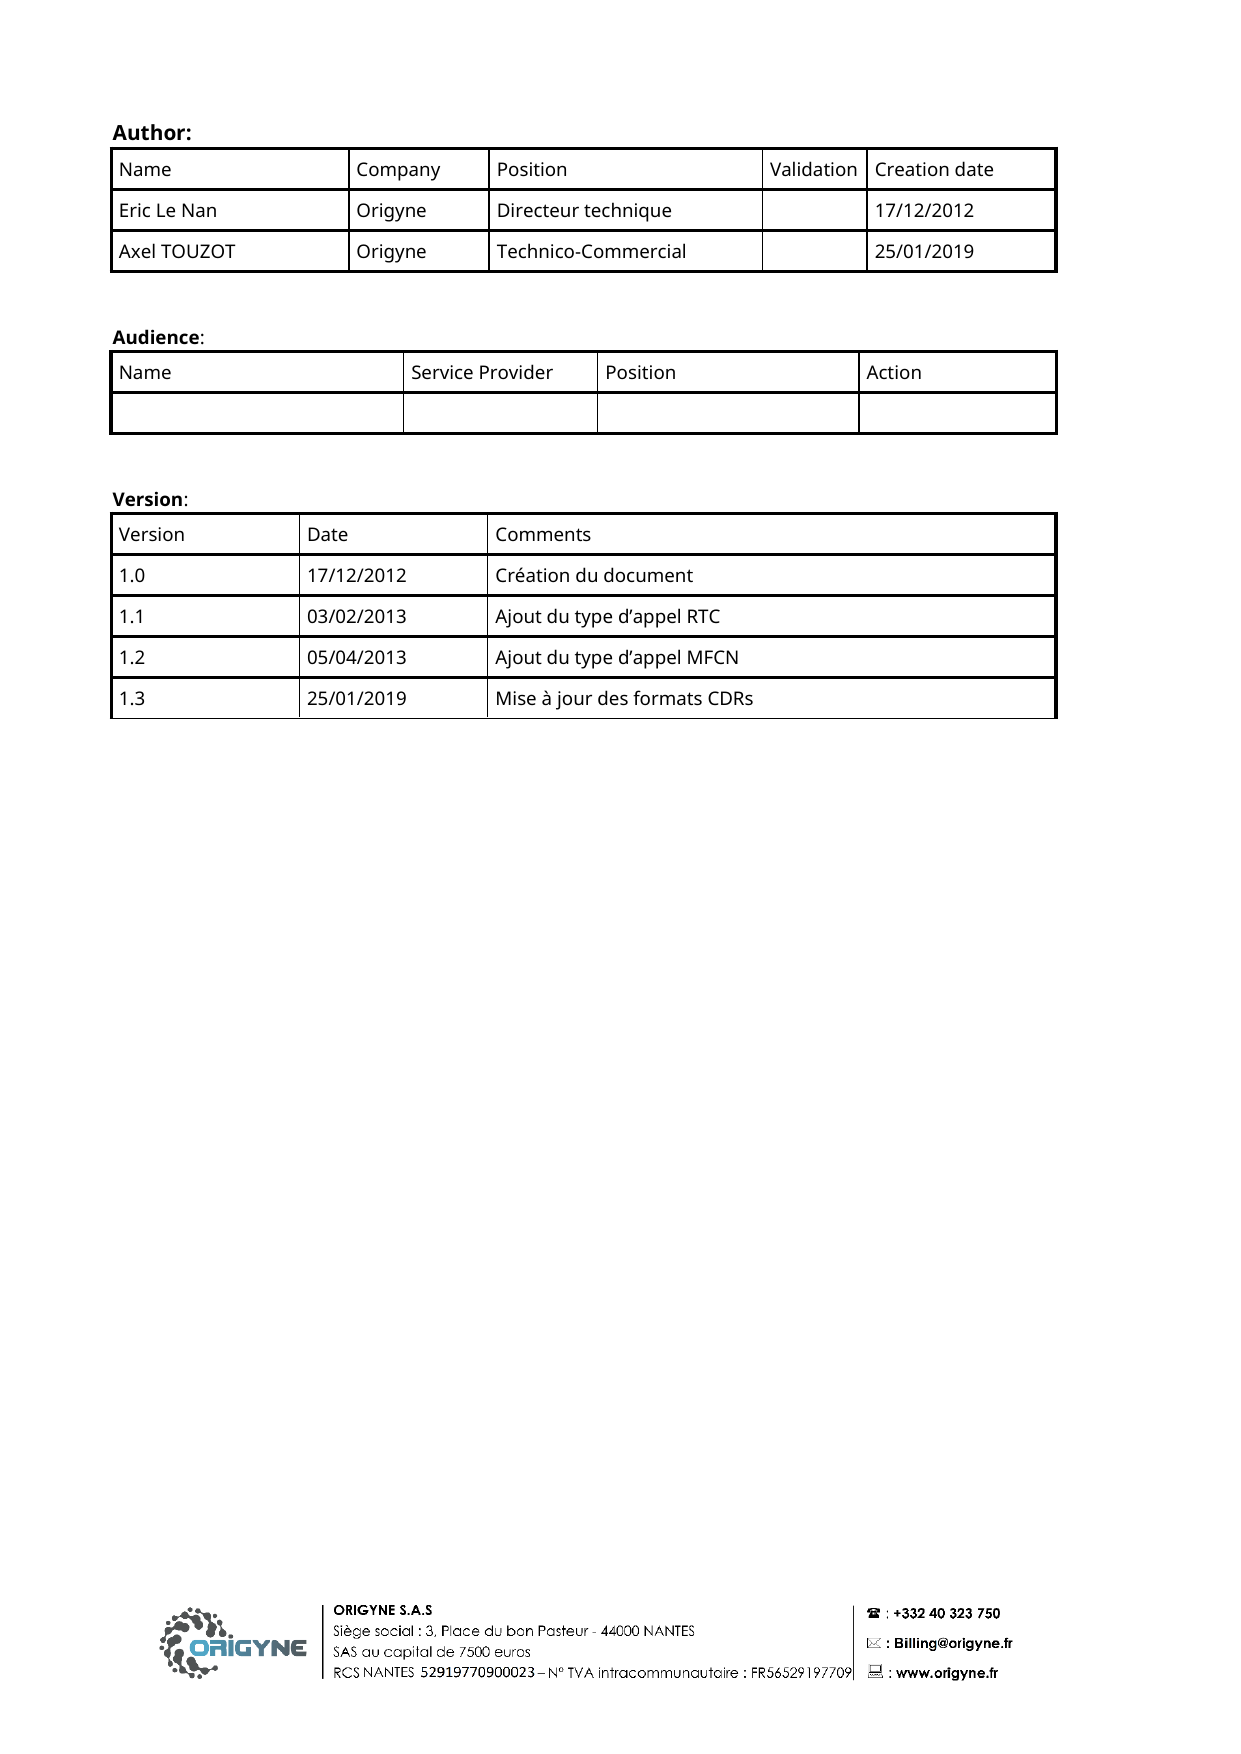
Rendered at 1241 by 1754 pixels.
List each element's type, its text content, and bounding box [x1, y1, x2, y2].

picture [134, 1582, 1075, 1700]
table_cell Mise à jour des formats CDRs [488, 679, 1054, 717]
table_cell [113, 394, 403, 432]
table_header Position [598, 353, 858, 391]
table_cell 1.2 [113, 638, 299, 676]
table_header Action [860, 353, 1055, 391]
table_cell 05/04/2013 [300, 638, 487, 676]
table_cell 1.3 [113, 679, 299, 717]
table_cell 03/02/2013 [300, 597, 487, 635]
text Author: [112, 118, 1128, 147]
table_header Name [113, 353, 403, 391]
table_header Company [350, 150, 488, 188]
table_header Name [113, 150, 348, 188]
table_cell Eric Le Nan [113, 191, 348, 229]
text Audience: [112, 324, 1128, 350]
table_cell Axel TOUZOT [113, 232, 348, 270]
table_cell Origyne [350, 191, 488, 229]
table_cell [763, 232, 866, 270]
table_cell 25/01/2019 [868, 232, 1054, 270]
table_cell Ajout du type d’appel RTC [488, 597, 1054, 635]
table_header Version [113, 515, 299, 553]
table_cell Ajout du type d’appel MFCN [488, 638, 1054, 676]
text Version: [112, 486, 1128, 512]
table_cell [404, 394, 597, 432]
table_header Validation [763, 150, 866, 188]
table_cell 1.0 [113, 556, 299, 594]
table_cell Création du document [488, 556, 1054, 594]
table_header Creation date [868, 150, 1054, 188]
table_header Service Provider [404, 353, 597, 391]
table_header Comments [488, 515, 1054, 553]
table_cell Technico-Commercial [490, 232, 762, 270]
table_header Position [490, 150, 762, 188]
table_cell [598, 394, 858, 432]
table_cell [763, 191, 866, 229]
table_cell Directeur technique [490, 191, 762, 229]
table_cell 1.1 [113, 597, 299, 635]
table_cell 17/12/2012 [300, 556, 487, 594]
table_cell [860, 394, 1055, 432]
table_cell 17/12/2012 [868, 191, 1054, 229]
table_cell Origyne [350, 232, 488, 270]
table_header Date [300, 515, 487, 553]
table_cell 25/01/2019 [300, 679, 487, 717]
